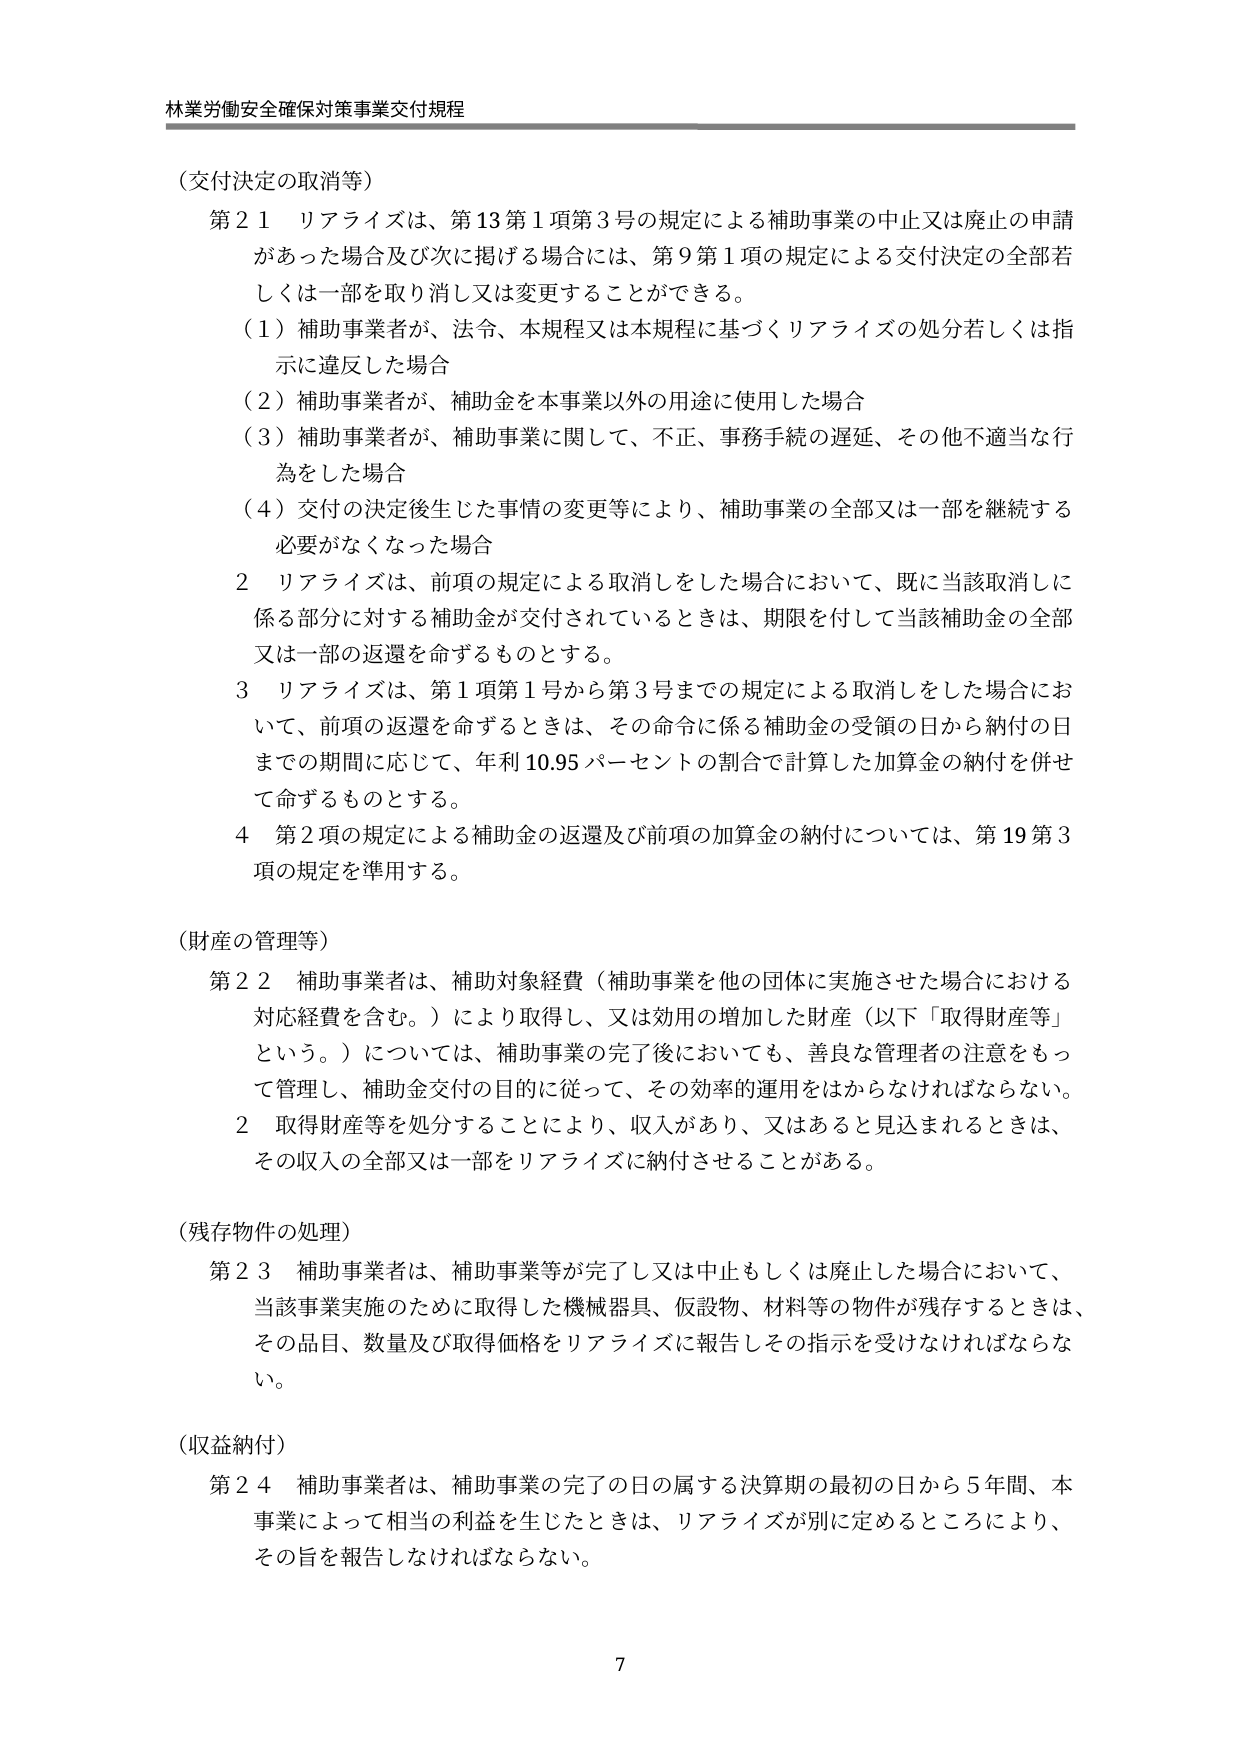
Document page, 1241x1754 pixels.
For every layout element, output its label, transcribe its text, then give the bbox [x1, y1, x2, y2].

text ２ 取得財産等を処分することにより、収入があり、又はあると見込まれるときは、その収入の全部又は一部をリアライズに納付させることがある。 [231, 1108, 1075, 1176]
subtitle リアライズは、第13第１項第３号の規定による補助事業の中止又は廃止の申請があった場合及び次に掲げる場合には、第９第１項の規定による交付決定の全部若しくは一部を取り消し又は変更することができる。 [209, 203, 1075, 307]
subtitle 補助事業者は、補助対象経費（補助事業を他の団体に実施させた場合における対応経費を含む。）により取得し、又は効用の増加した財産（以下「取得財産等」という。）については、補助事業の完了後においても、善良な管理者の注意をもって管理し、補助金交付の目的に従って、その効率的運用をはからなければならない。 [209, 964, 1075, 1104]
text ２ リアライズは、前項の規定による取消しをした場合において、既に当該取消しに係る部分に対する補助金が交付されているときは、期限を付して当該補助金の全部又は一部の返還を命ずるものとする。 [231, 565, 1075, 669]
text （４）交付の決定後生じた事情の変更等により、補助事業の全部又は一部を継続する必要がなくなった場合 [231, 493, 1075, 560]
text （１）補助事業者が、法令、本規程又は本規程に基づくリアライズの処分若しくは指示に違反した場合 [231, 312, 1075, 379]
text ４ 第２項の規定による補助金の返還及び前項の加算金の納付については、第19第３項の規定を準用する。 [231, 818, 1075, 886]
text （３）補助事業者が、補助事業に関して、不正、事務手続の遅延、その他不適当な行為をした場合 [231, 420, 1075, 488]
text （収益納付） [166, 1428, 1075, 1460]
subtitle 補助事業者は、補助事業の完了の日の属する決算期の最初の日から５年間、本事業によって相当の利益を生じたときは、リアライズが別に定めるところにより、その旨を報告しなければならない。 [209, 1468, 1075, 1572]
text ３ リアライズは、第１項第１号から第３号までの規定による取消しをした場合において、前項の返還を命ずるときは、その命令に係る補助金の受領の日から納付の日までの期間に応じて、年利10.95パーセントの割合で計算した加算金の納付を併せて命ずるものとする。 [231, 673, 1075, 813]
text （財産の管理等） [166, 924, 1075, 956]
text （２）補助事業者が、補助金を本事業以外の用途に使用した場合 [231, 384, 1075, 416]
subtitle 補助事業者は、補助事業等が完了し又は中止もしくは廃止した場合において、当該事業実施のために取得した機械器具、仮設物、材料等の物件が残存するときは、その品目、数量及び取得価格をリアライズに報告しその指示を受けなければならない。 [209, 1254, 1075, 1394]
text （交付決定の取消等） [166, 164, 1075, 196]
text （残存物件の処理） [166, 1215, 1075, 1246]
